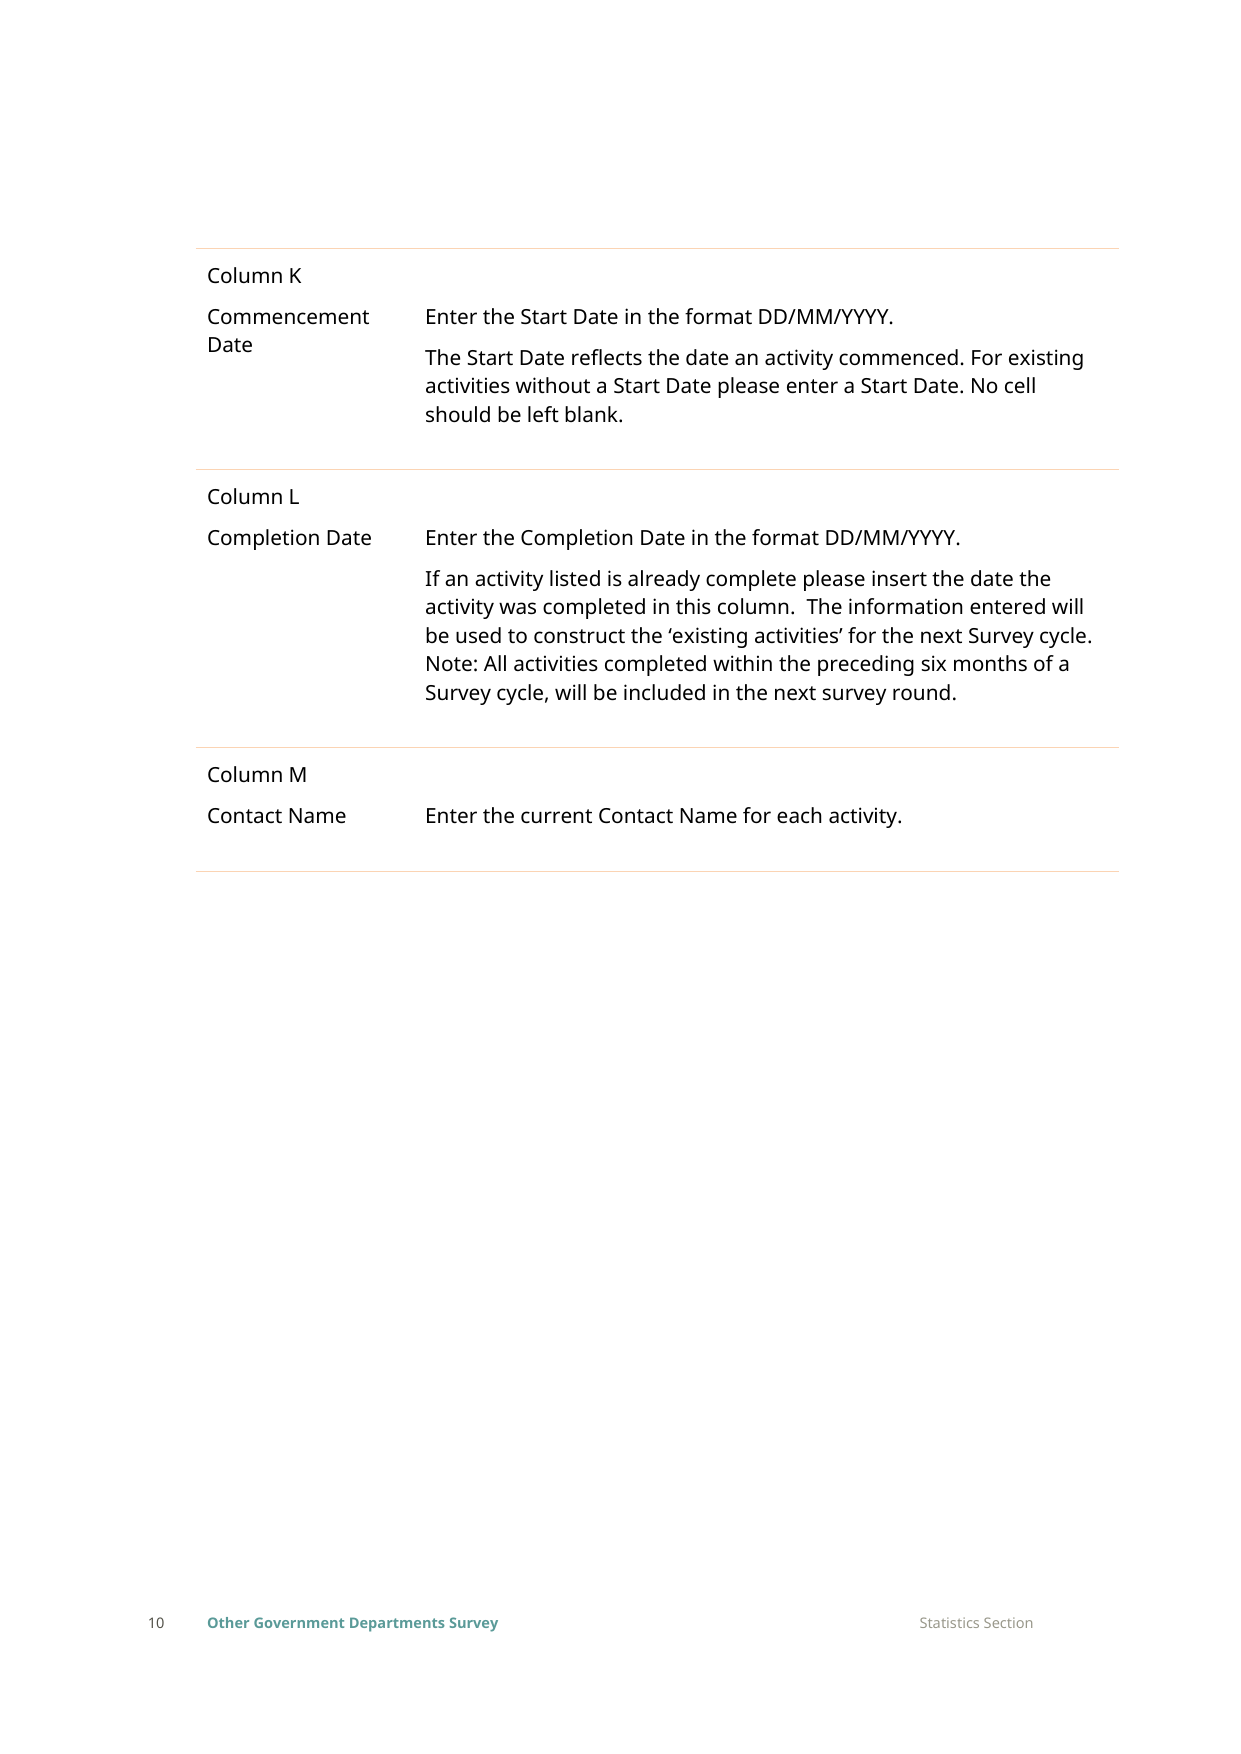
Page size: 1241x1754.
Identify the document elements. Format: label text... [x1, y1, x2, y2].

table_cell Column M Contact Name [196, 748, 414, 871]
table_cell Enter the current Contact Name for each activity. [414, 748, 1119, 871]
table_cell Column K Commencement Date [196, 249, 414, 469]
table_cell Column L Completion Date [196, 470, 414, 747]
table_cell Enter the Start Date in the format DD/MM/YYYY. The Start Date reflects the date an activity commenced. For existing activities without a Start Date please enter a Start Date. No cell should be left blank. [414, 249, 1119, 469]
table_cell Enter the Completion Date in the format DD/MM/YYYY. If an activity listed is already complete please insert the date the activity was completed in this column. The information entered will be used to construct the ‘existing activities’ for the next Survey cycle. Note: All activities completed within the preceding six months of a Survey cycle, will be included in the next survey round. [414, 470, 1119, 747]
